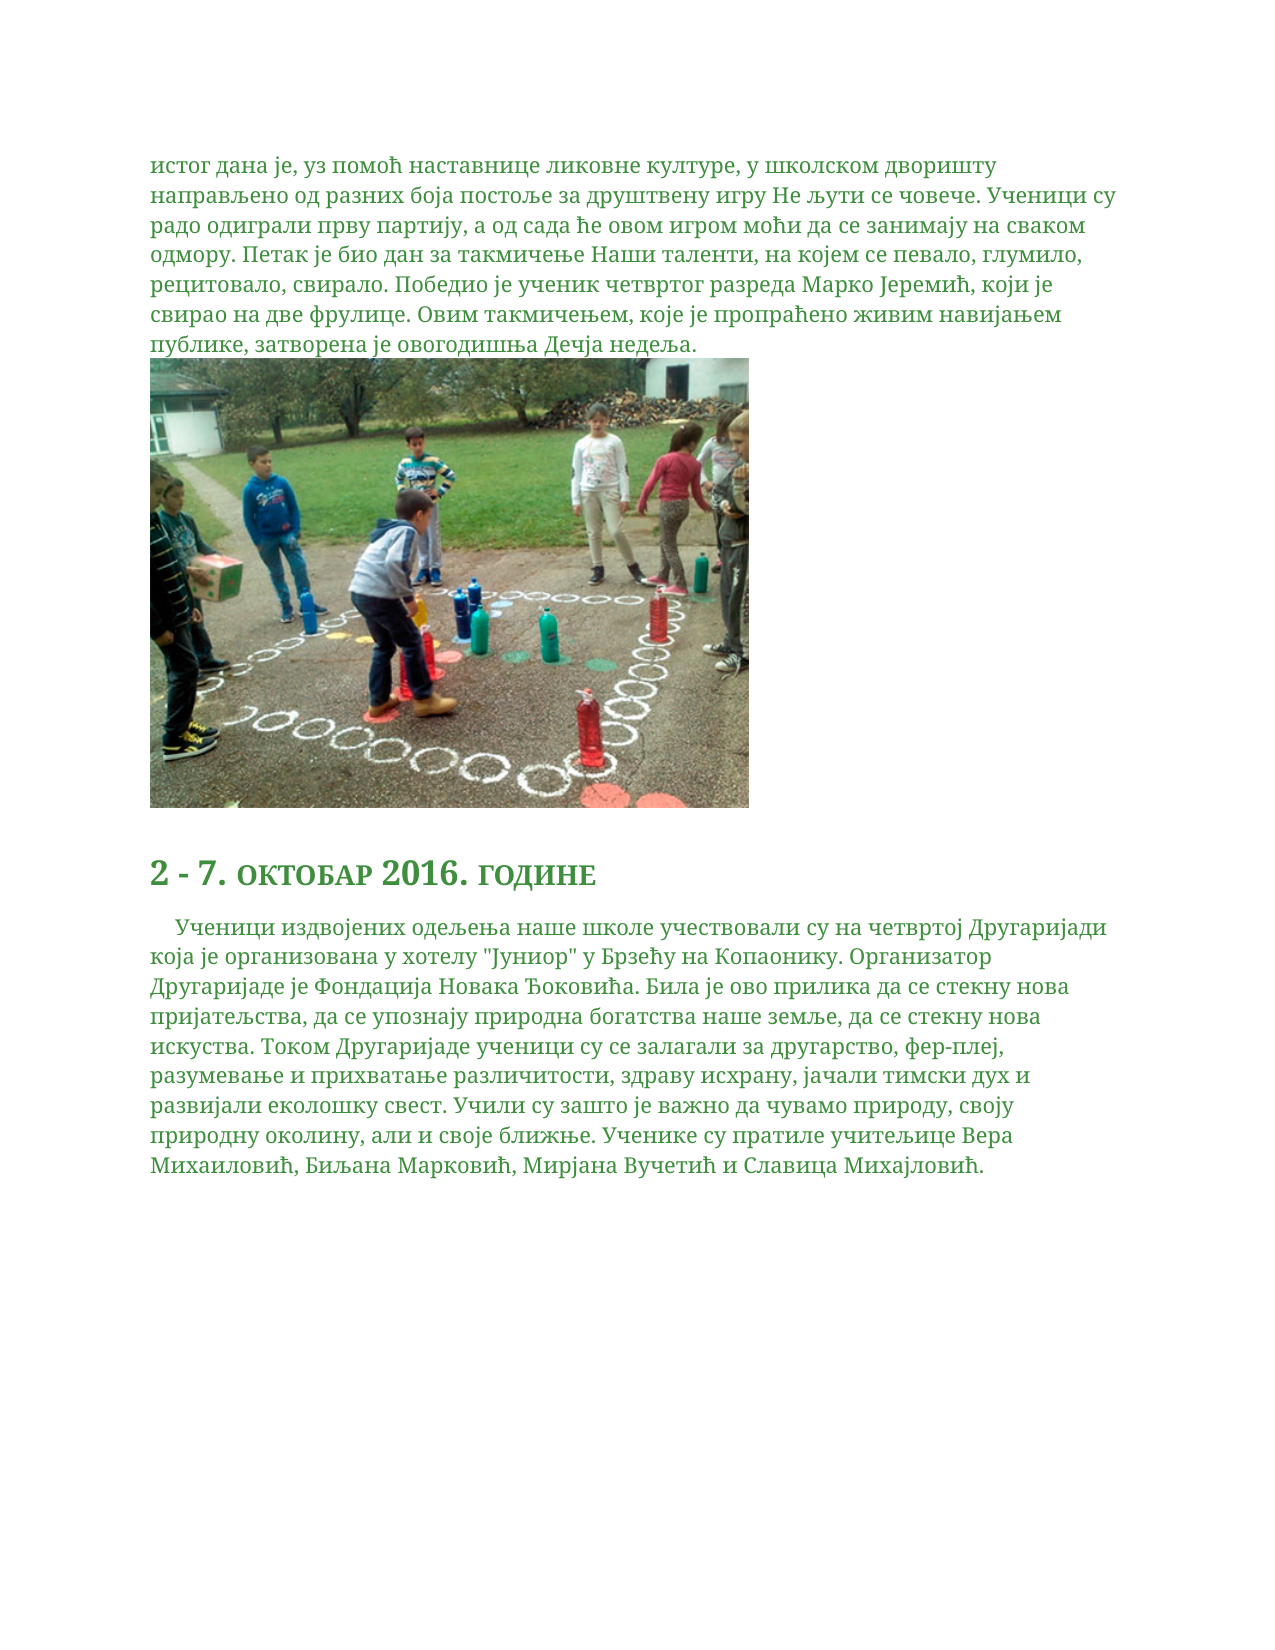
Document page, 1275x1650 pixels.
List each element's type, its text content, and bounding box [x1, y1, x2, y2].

subtitle 2 - 7. октобар 2016. године [150, 849, 1125, 896]
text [150, 150, 1125, 358]
text Ученици издвојених одељења наше школе учествовали су на четвртој Другаријади која је организована у хотелу "Јуниор" у Брзећу на Копаонику. Организатор Другаријаде је Фондација Новака Ђоковића. Била је ово прилика да се стекну нова пријатељства, да се упознају природна богатства наше земље, да се стекну нова искуства. Током Другаријаде ученици су се залагали за другарство, фер-плеј, разумевање и прихватање различитости, здраву исхрану, јачали тимски дух и развијали еколошку свест. Учили су зашто је важно да чувамо природу, своју природну околину, али и своје ближње. Ученике су пратиле учитељице Вера Михаиловић, Биљана Марковић, Мирјана Вучетић и Славица Михајловић. [150, 911, 1125, 1179]
picture [150, 358, 749, 808]
